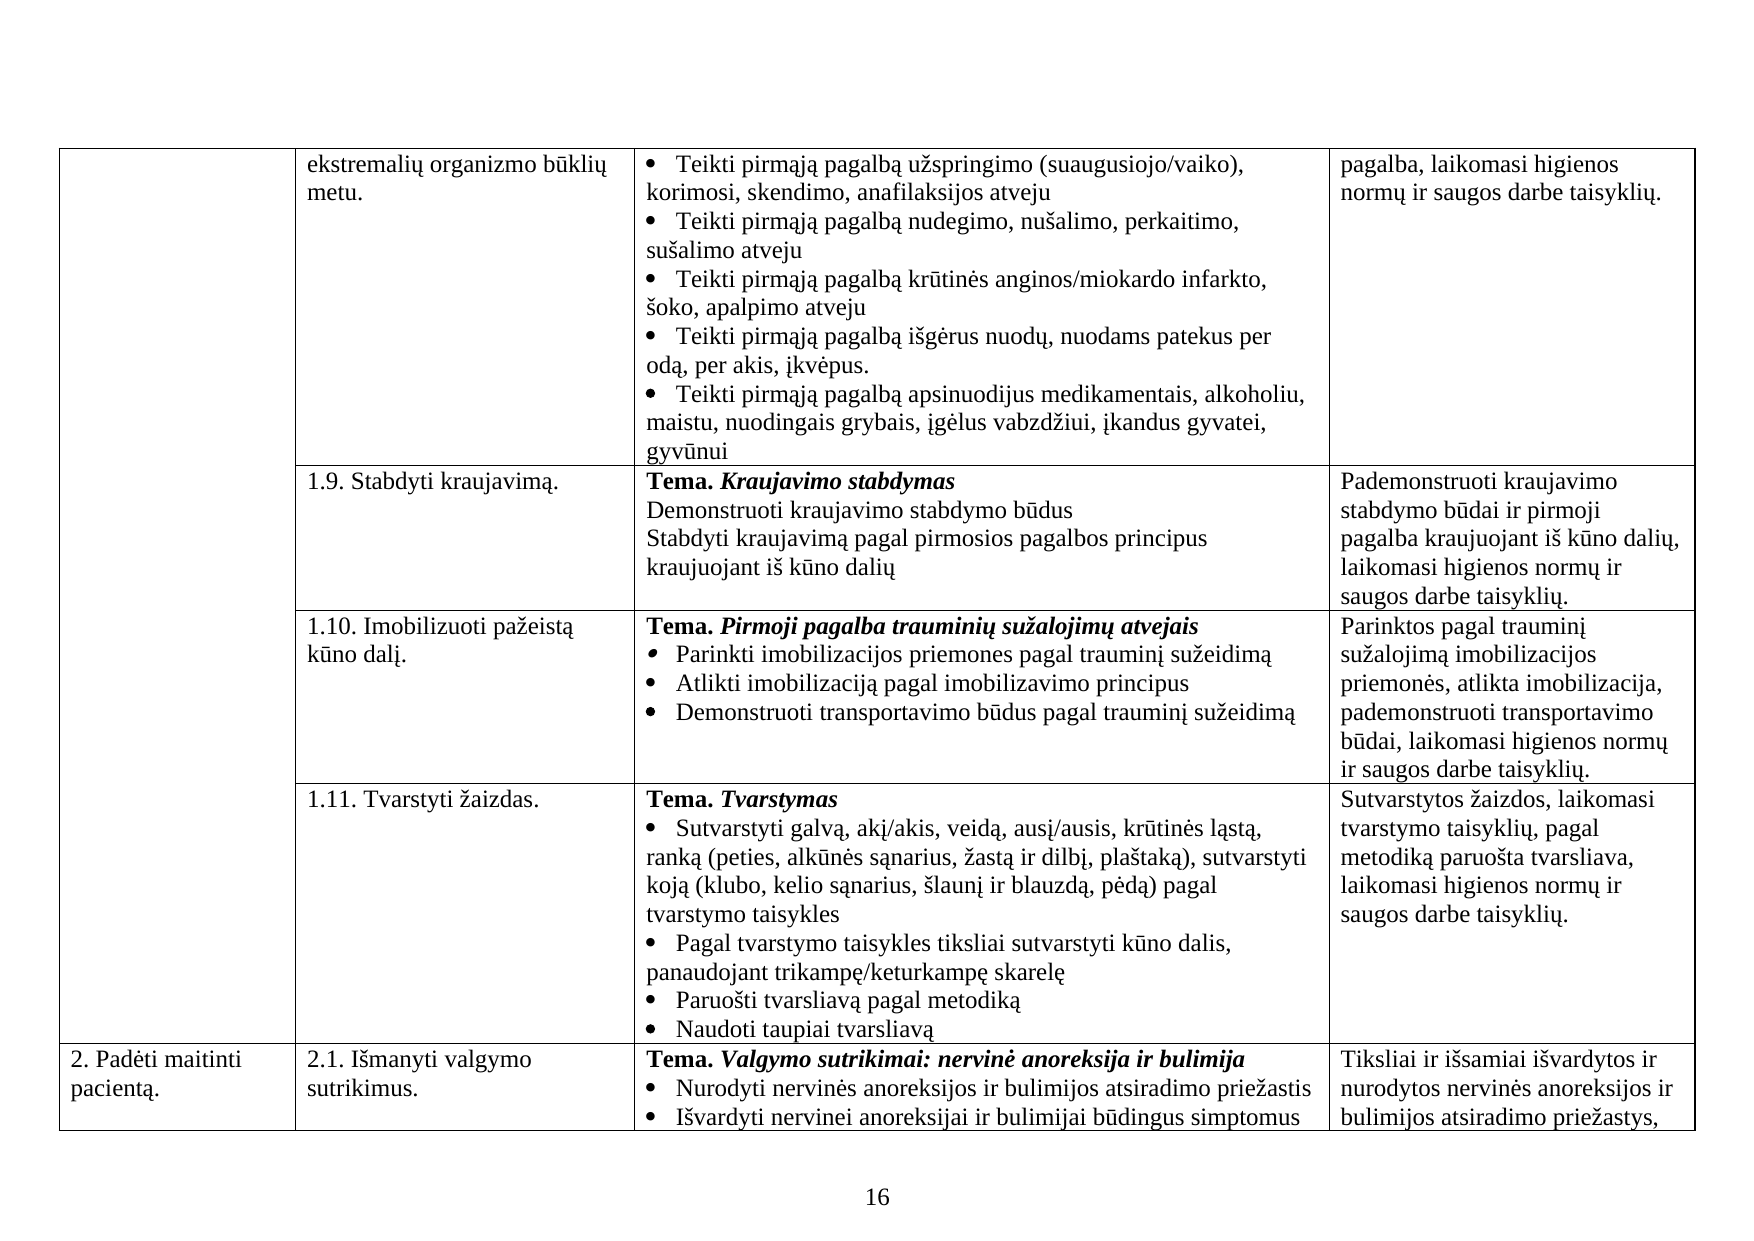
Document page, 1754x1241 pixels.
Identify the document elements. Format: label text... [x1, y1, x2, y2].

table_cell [1330, 149, 1694, 465]
table_cell Tema. Tvarstymas Sutvarstyti galvą, akį/akis, veidą, ausį/ausis, krūtinės ląstą, ranką (peties, alkūnės sąnarius, žastą ir dilbį, plaštaką), sutvarstyti koją (klubo, kelio sąnarius, šlaunį ir blauzdą, pėdą) pagal tvarstymo taisykles Pagal tvarstymo taisykles tiksliai sutvarstyti kūno dalis, panaudojant trikampę/keturkampę skarelę Paruošti tvarsliavą pagal metodiką Naudoti taupiai tvarsliavą [635, 784, 1329, 1043]
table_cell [1330, 1044, 1694, 1130]
table_cell 1.11. Tvarstyti žaizdas. [296, 784, 634, 1043]
table_cell 1.10. Imobilizuoti pažeistą kūno dalį. [296, 611, 634, 783]
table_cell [296, 1044, 634, 1130]
table_cell Tema. Pirmoji pagalba trauminių sužalojimų atvejais Parinkti imobilizacijos priemones pagal trauminį sužeidimą Atlikti imobilizaciją pagal imobilizavimo principus Demonstruoti transportavimo būdus pagal trauminį sužeidimą [635, 611, 1329, 783]
table_cell 1.9. Stabdyti kraujavimą. [296, 466, 634, 610]
table_cell Pademonstruoti kraujavimo stabdymo būdai ir pirmoji pagalba kraujuojant iš kūno dalių, laikomasi higienos normų ir saugos darbe taisyklių. [1330, 466, 1694, 610]
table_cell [296, 149, 634, 465]
table_cell Sutvarstytos žaizdos, laikomasi tvarstymo taisyklių, pagal metodiką paruošta tvarsliava, laikomasi higienos normų ir saugos darbe taisyklių. [1330, 784, 1694, 1043]
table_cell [60, 1044, 295, 1130]
table_cell Parinktos pagal trauminį sužalojimą imobilizacijos priemonės, atlikta imobilizacija, pademonstruoti transportavimo būdai, laikomasi higienos normų ir saugos darbe taisyklių. [1330, 611, 1694, 783]
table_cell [635, 149, 1329, 465]
table_cell Tema. Kraujavimo stabdymas Demonstruoti kraujavimo stabdymo būdus Stabdyti kraujavimą pagal pirmosios pagalbos principus kraujuojant iš kūno dalių [635, 466, 1329, 610]
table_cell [635, 1044, 1329, 1130]
